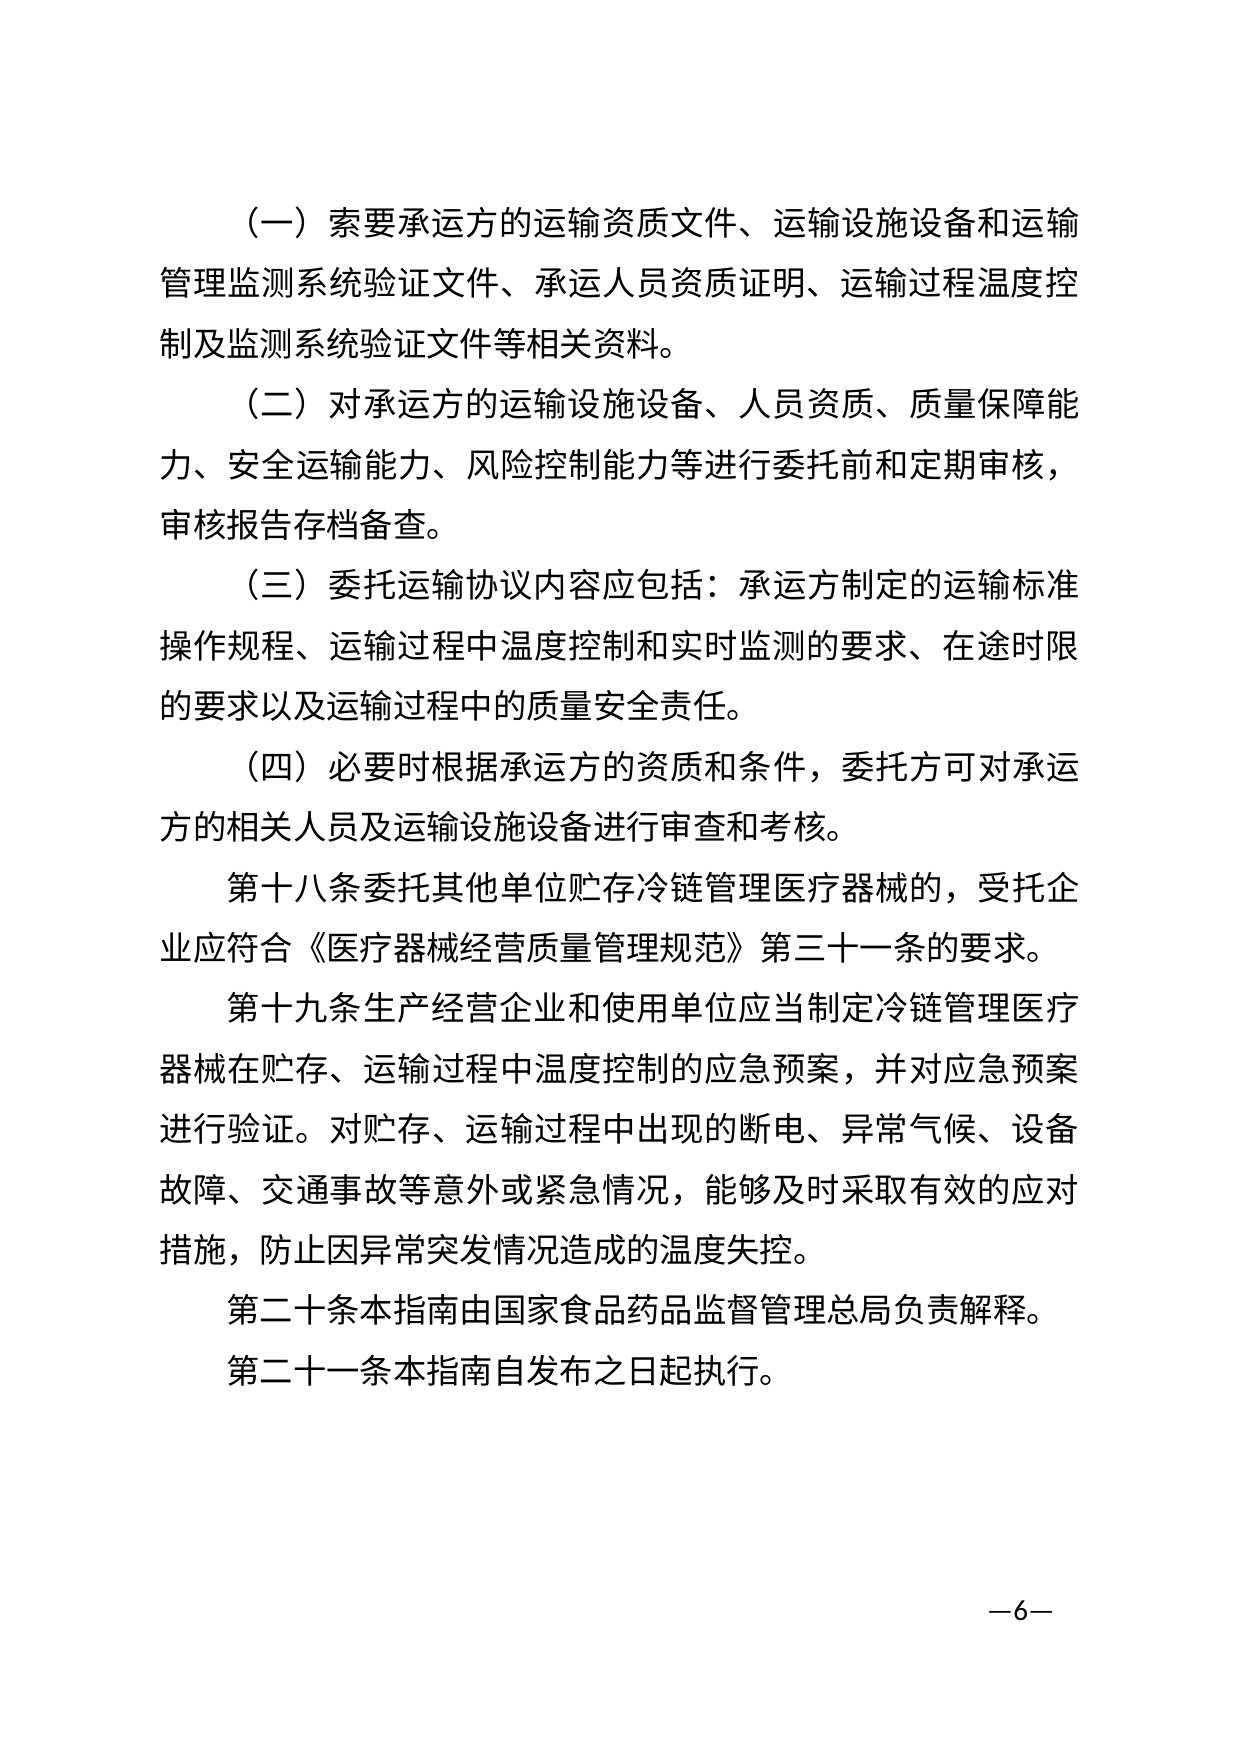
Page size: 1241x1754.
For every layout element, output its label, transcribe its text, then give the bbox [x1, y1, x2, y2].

text （一）索要承运方的运输资质文件、运输设施设备和运输管理监测系统验证文件、承运人员资质证明、运输过程温度控制及监测系统验证文件等相关资料。 [159, 187, 1081, 368]
text 第二十条本指南由国家食品药品监督管理总局负责解释。 [159, 1274, 1081, 1335]
text （四）必要时根据承运方的资质和条件，委托方可对承运方的相关人员及运输设施设备进行审查和考核。 [159, 731, 1081, 852]
text 第十八条委托其他单位贮存冷链管理医疗器械的，受托企业应符合《医疗器械经营质量管理规范》第三十一条的要求。 [159, 852, 1081, 972]
text （三）委托运输协议内容应包括：承运方制定的运输标准操作规程、运输过程中温度控制和实时监测的要求、在途时限的要求以及运输过程中的质量安全责任。 [159, 549, 1081, 731]
text 第十九条生产经营企业和使用单位应当制定冷链管理医疗器械在贮存、运输过程中温度控制的应急预案，并对应急预案进行验证。对贮存、运输过程中出现的断电、异常气候、设备故障、交通事故等意外或紧急情况，能够及时采取有效的应对措施，防止因异常突发情况造成的温度失控。 [159, 972, 1081, 1274]
text （二）对承运方的运输设施设备、人员资质、质量保障能力、安全运输能力、风险控制能力等进行委托前和定期审核，审核报告存档备查。 [159, 368, 1081, 549]
text 第二十一条本指南自发布之日起执行。 [159, 1335, 1081, 1395]
